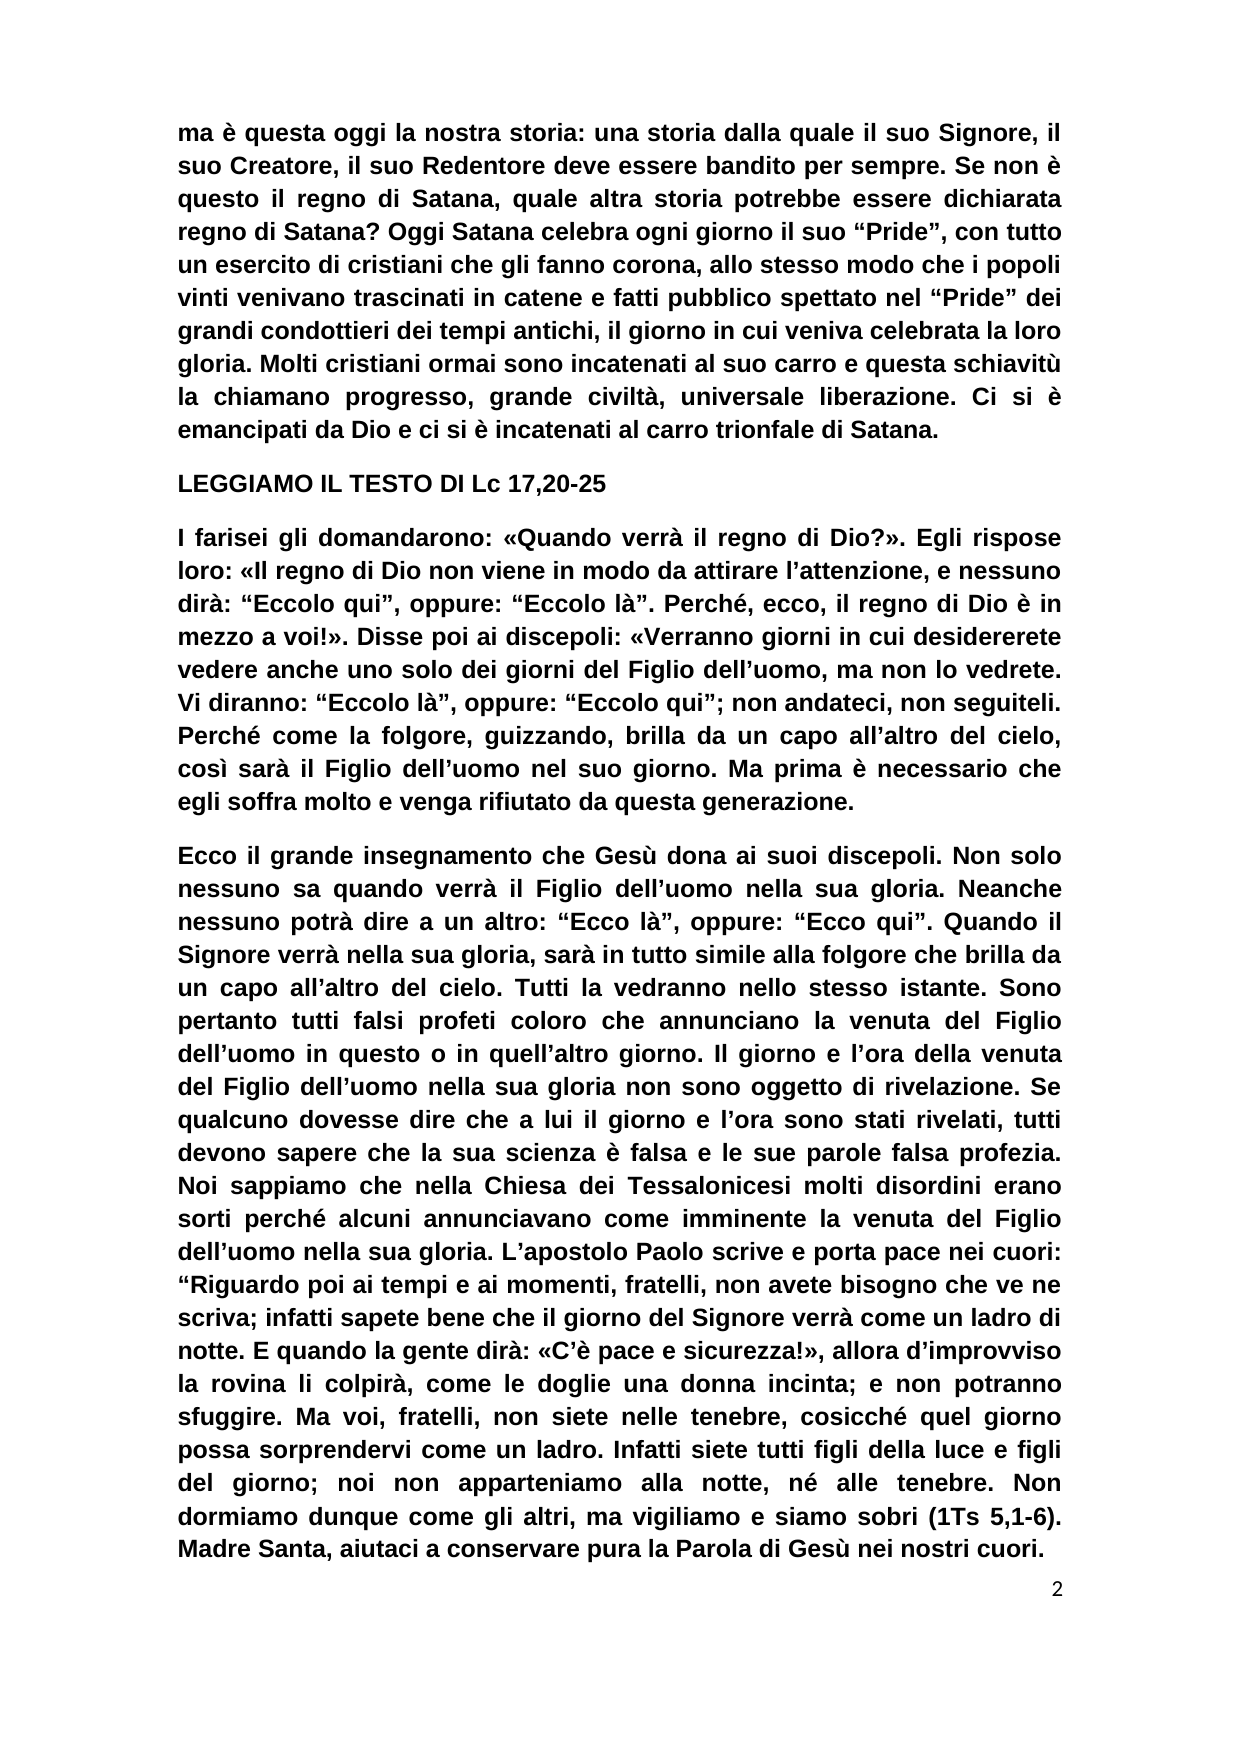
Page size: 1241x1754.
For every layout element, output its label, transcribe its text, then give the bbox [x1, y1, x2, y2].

text LEGGIAMO IL TESTO DI Lc 17,20-25 [177, 469, 1063, 498]
text I farisei gli domandarono: «Quando verrà il regno di Dio?». Egli rispose loro: «Il regno di Dio non viene in modo da attirare l’attenzione, e nessuno dirà: “Eccolo qui”, oppure: “Eccolo là”. Perché, ecco, il regno di Dio è in mezzo a voi!». Disse poi ai discepoli: «Verranno giorni in cui desidererete vedere anche uno solo dei giorni del Figlio dell’uomo, ma non lo vedrete. Vi diranno: “Eccolo là”, oppure: “Eccolo qui”; non andateci, non seguiteli. Perché come la folgore, guizzando, brilla da un capo all’altro del cielo, così sarà il Figlio dell’uomo nel suo giorno. Ma prima è necessario che egli soffra molto e venga rifiutato da questa generazione. [177, 523, 1063, 816]
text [177, 118, 1063, 444]
text Ecco il grande insegnamento che Gesù dona ai suoi discepoli. Non solo nessuno sa quando verrà il Figlio dell’uomo nella sua gloria. Neanche nessuno potrà dire a un altro: “Ecco là”, oppure: “Ecco qui”. Quando il Signore verrà nella sua gloria, sarà in tutto simile alla folgore che brilla da un capo all’altro del cielo. Tutti la vedranno nello stesso istante. Sono pertanto tutti falsi profeti coloro che annunciano la venuta del Figlio dell’uomo in questo o in quell’altro giorno. Il giorno e l’ora della venuta del Figlio dell’uomo nella sua gloria non sono oggetto di rivelazione. Se qualcuno dovesse dire che a lui il giorno e l’ora sono stati rivelati, tutti devono sapere che la sua scienza è falsa e le sue parole falsa profezia. Noi sappiamo che nella Chiesa dei Tessalonicesi molti disordini erano sorti perché alcuni annunciavano come imminente la venuta del Figlio dell’uomo nella sua gloria. L’apostolo Paolo scrive e porta pace nei cuori: “Riguardo poi ai tempi e ai momenti, fratelli, non avete bisogno che ve ne scriva; infatti sapete bene che il giorno del Signore verrà come un ladro di notte. E quando la gente dirà: «C’è pace e sicurezza!», allora d’improvviso la rovina li colpirà, come le doglie una donna incinta; e non potranno sfuggire. Ma voi, fratelli, non siete nelle tenebre, cosicché quel giorno possa sorprendervi come un ladro. Infatti siete tutti figli della luce e figli del giorno; noi non apparteniamo alla notte, né alle tenebre. Non dormiamo dunque come gli altri, ma vigiliamo e siamo sobri (1Ts 5,1-6). Madre Santa, aiutaci a conservare pura la Parola di Gesù nei nostri cuori. [177, 841, 1063, 1563]
